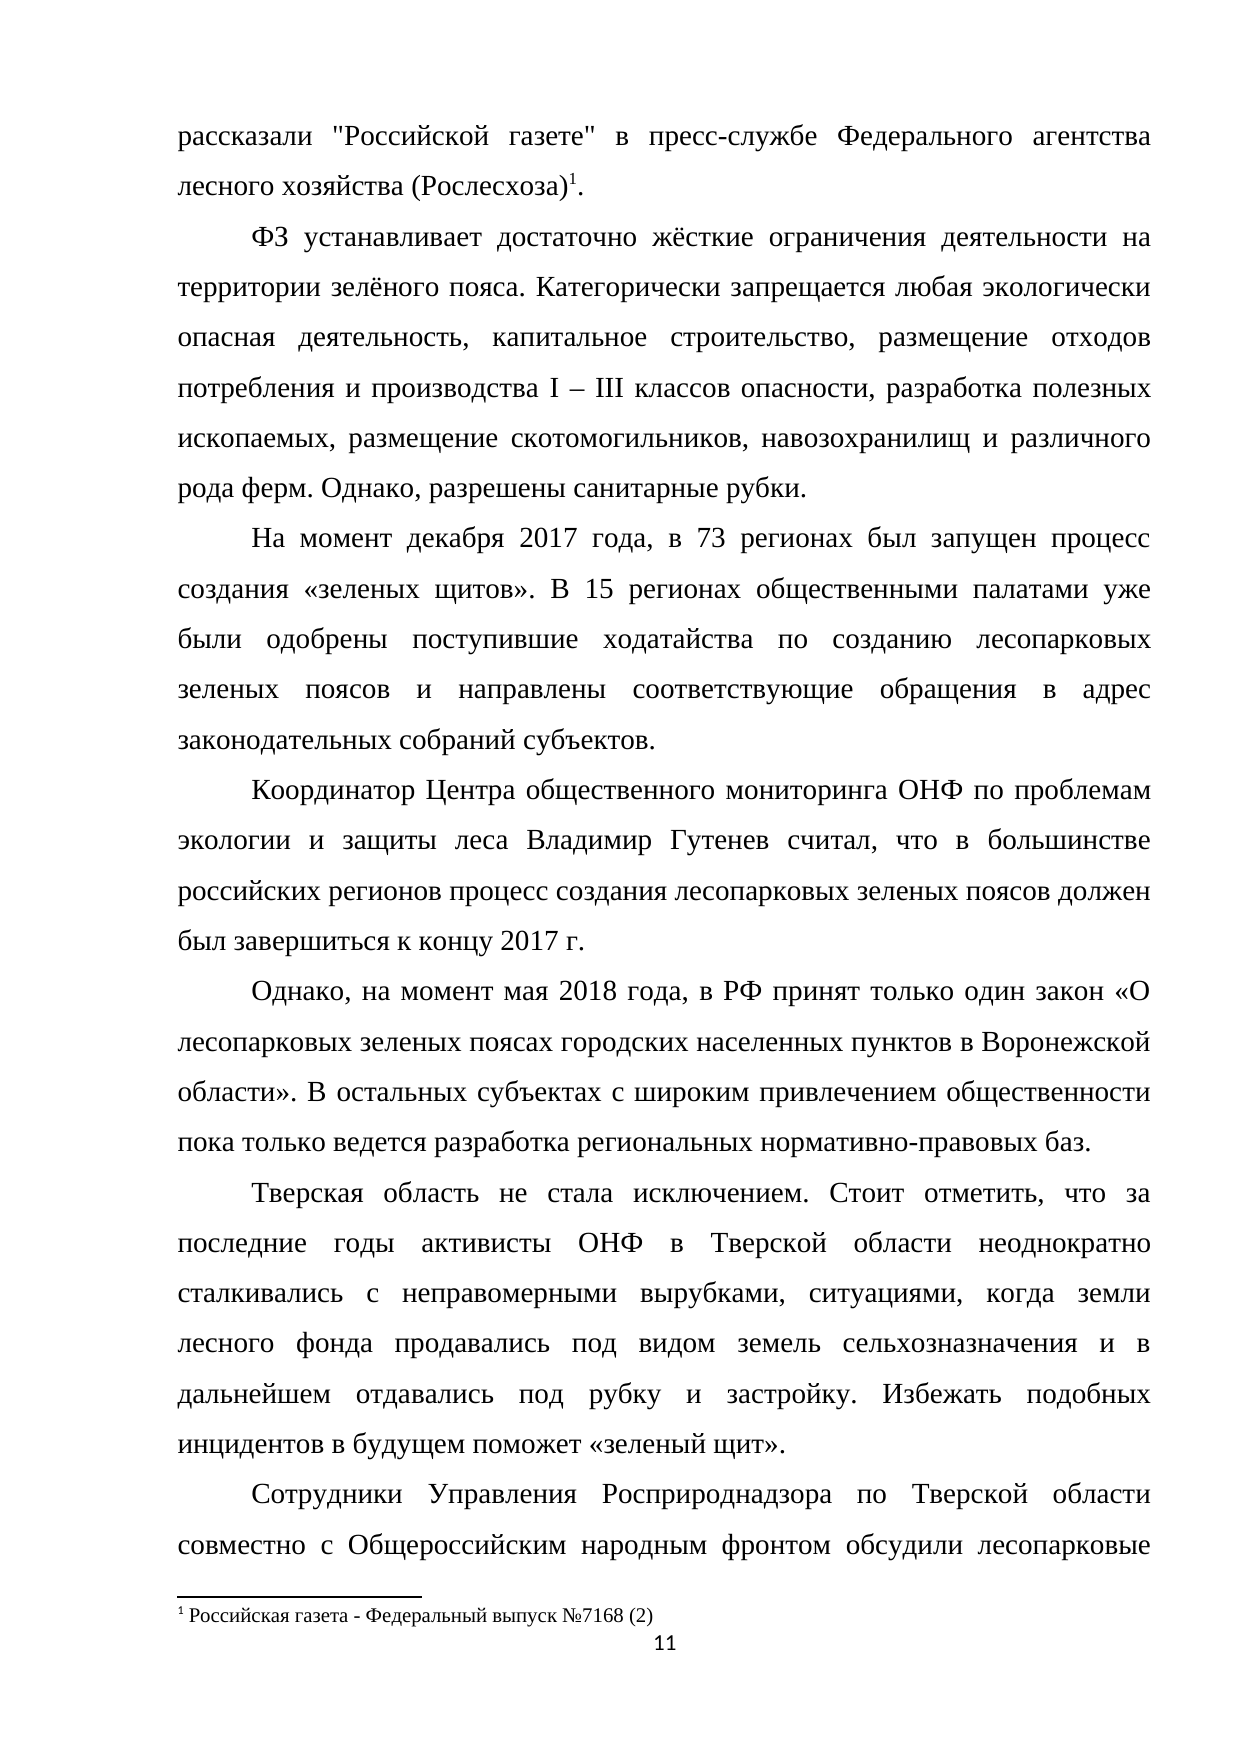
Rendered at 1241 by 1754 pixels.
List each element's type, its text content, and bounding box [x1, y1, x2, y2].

text Тверская область не стала исключением. Стоит отметить, что за последние годы активисты ОНФ в Тверской области неоднократно сталкивались с неправомерными вырубками, ситуациями, когда земли лесного фонда продавались под видом земель сельхозназначения и в дальнейшем отдавались под рубку и застройку. Избежать подобных инцидентов в будущем поможет «зеленый щит». [177, 1175, 1152, 1460]
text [177, 118, 1152, 202]
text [177, 1477, 1152, 1560]
text Координатор Центра общественного мониторинга ОНФ по проблемам экологии и защиты леса Владимир Гутенев считал, что в большинстве российских регионов процесс создания лесопарковых зеленых поясов должен был завершиться к концу 2017 г. [177, 772, 1152, 957]
text На момент декабря 2017 года, в 73 регионах был запущен процесс создания «зеленых щитов». В 15 регионах общественными палатами уже были одобрены поступившие ходатайства по созданию лесопарковых зеленых поясов и направлены соответствующие обращения в адрес законодательных собраний субъектов. [177, 521, 1152, 755]
text ФЗ устанавливает достаточно жёсткие ограничения деятельности на территории зелёного пояса. Категорически запрещается любая экологически опасная деятельность, капитальное строительство, размещение отходов потребления и производства I – III классов опасности, разработка полезных ископаемых, размещение скотомогильников, навозохранилищ и различного рода ферм. Однако, разрешены санитарные рубки. [177, 219, 1152, 504]
text Однако, на момент мая 2018 года, в РФ принят только один закон «О лесопарковых зеленых поясах городских населенных пунктов в Воронежской области». В остальных субъектах с широким привлечением общественности пока только ведется разработка региональных нормативно-правовых баз. [177, 973, 1152, 1158]
